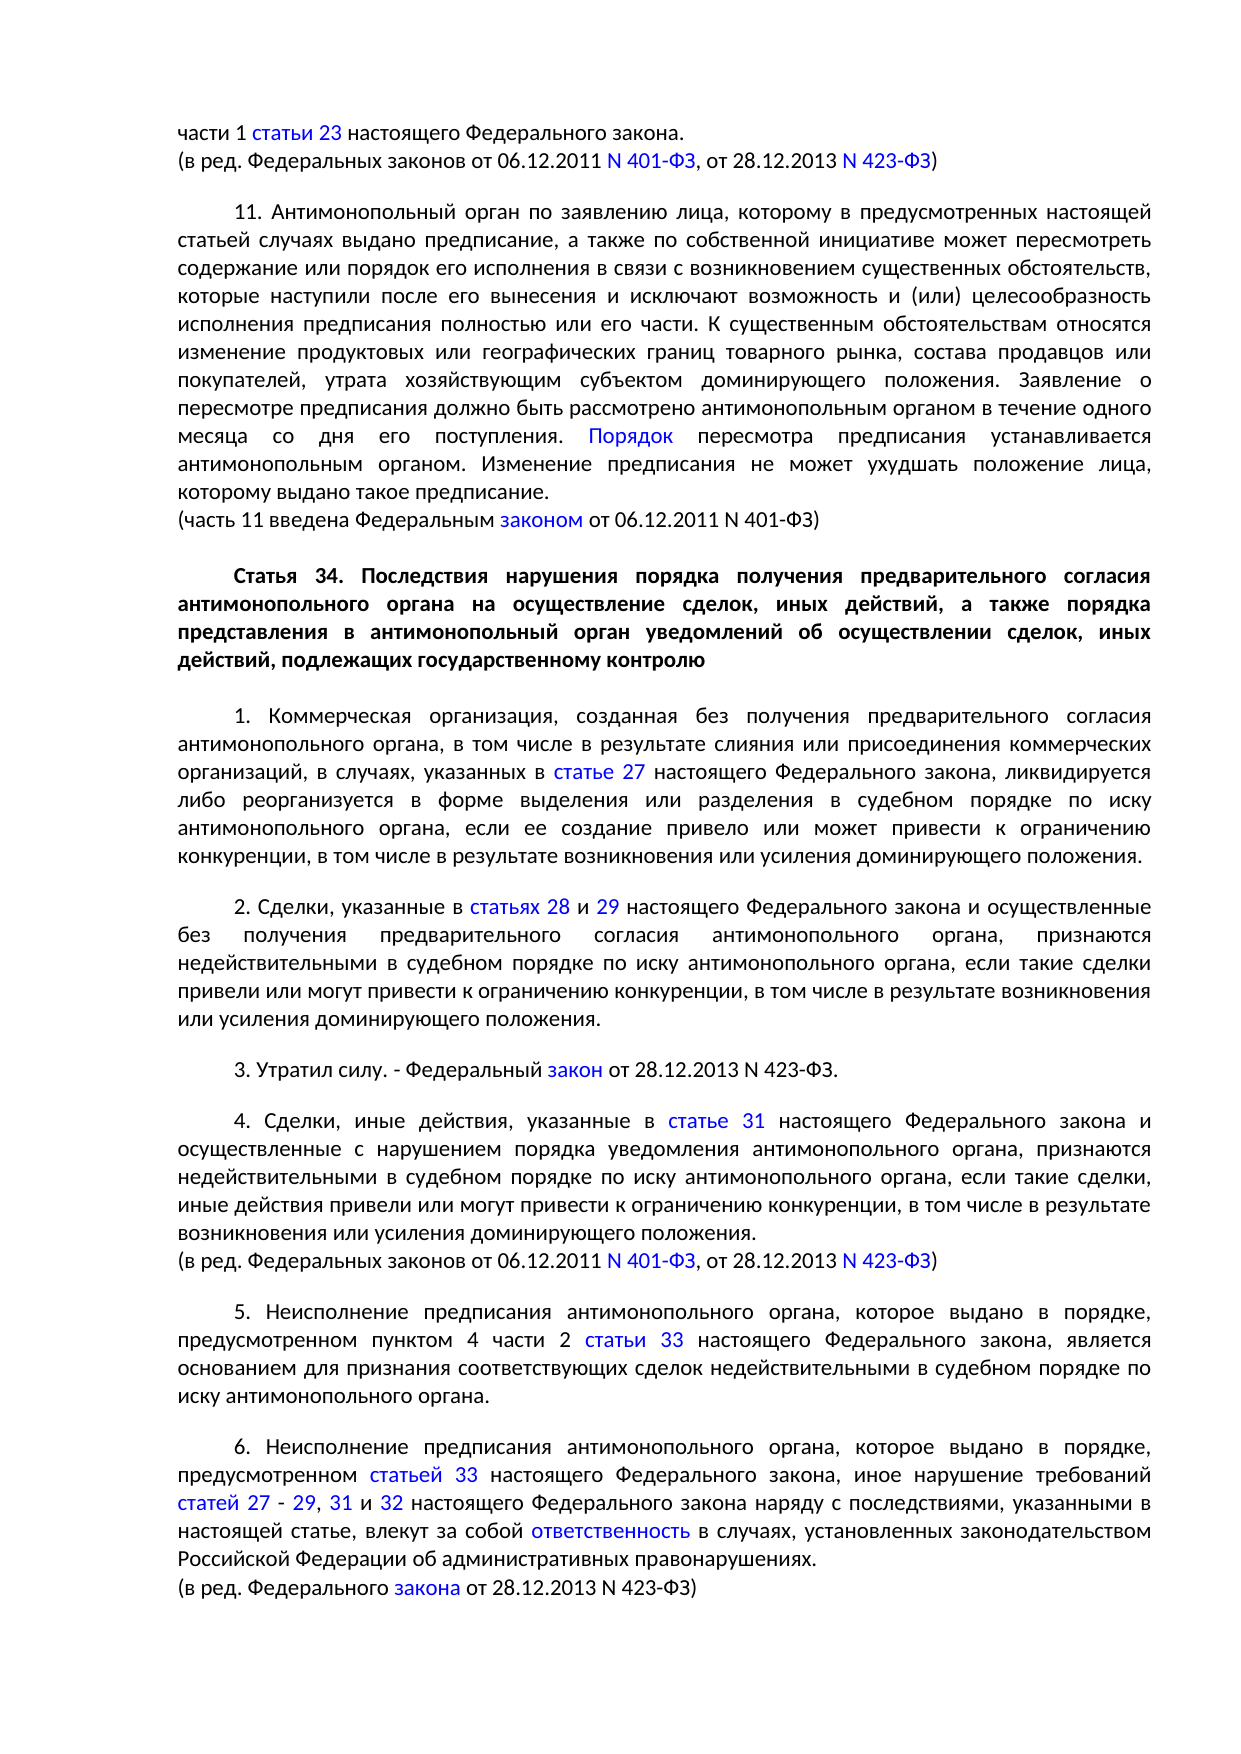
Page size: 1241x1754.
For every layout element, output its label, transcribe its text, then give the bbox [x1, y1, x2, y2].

text (в ред. Федерального закона от 28.12.2013 N 423-ФЗ) [177, 1573, 1152, 1601]
text 5. Неисполнение предписания антимонопольного органа, которое выдано в порядке, предусмотренном пунктом 4 части 2 статьи 33 настоящего Федерального закона, является основанием для признания соответствующих сделок недействительными в судебном порядке по иску антимонопольного органа. [177, 1297, 1152, 1409]
text (в ред. Федеральных законов от 06.12.2011 N 401-ФЗ, от 28.12.2013 N 423-ФЗ) [177, 1247, 1152, 1274]
text (часть 11 введена Федеральным законом от 06.12.2011 N 401-ФЗ) [177, 505, 1152, 533]
text 6. Неисполнение предписания антимонопольного органа, которое выдано в порядке, предусмотренном статьей 33 настоящего Федерального закона, иное нарушение требований статей 27 - 29, 31 и 32 настоящего Федерального закона наряду с последствиями, указанными в настоящей статье, влекут за собой ответственность в случаях, установленных законодательством Российской Федерации об административных правонарушениях. [177, 1432, 1152, 1573]
text 3. Утратил силу. - Федеральный закон от 28.12.2013 N 423-ФЗ. [177, 1056, 1152, 1083]
text (в ред. Федеральных законов от 06.12.2011 N 401-ФЗ, от 28.12.2013 N 423-ФЗ) [177, 146, 1152, 174]
text 1. Коммерческая организация, созданная без получения предварительного согласия антимонопольного органа, в том числе в результате слияния или присоединения коммерческих организаций, в случаях, указанных в статье 27 настоящего Федерального закона, ликвидируется либо реорганизуется в форме выделения или разделения в судебном порядке по иску антимонопольного органа, если ее создание привело или может привести к ограничению конкуренции, в том числе в результате возникновения или усиления доминирующего положения. [177, 701, 1152, 869]
text 4. Сделки, иные действия, указанные в статье 31 настоящего Федерального закона и осуществленные с нарушением порядка уведомления антимонопольного органа, признаются недействительными в судебном порядке по иску антимонопольного органа, если такие сделки, иные действия привели или могут привести к ограничению конкуренции, в том числе в результате возникновения или усиления доминирующего положения. [177, 1106, 1152, 1247]
text 2. Сделки, указанные в статьях 28 и 29 настоящего Федерального закона и осуществленные без получения предварительного согласия антимонопольного органа, признаются недействительными в судебном порядке по иску антимонопольного органа, если такие сделки привели или могут привести к ограничению конкуренции, в том числе в результате возникновения или усиления доминирующего положения. [177, 892, 1152, 1033]
text 11. Антимонопольный орган по заявлению лица, которому в предусмотренных настоящей статьей случаях выдано предписание, а также по собственной инициативе может пересмотреть содержание или порядок его исполнения в связи с возникновением существенных обстоятельств, которые наступили после его вынесения и исключают возможность и (или) целесообразность исполнения предписания полностью или его части. К существенным обстоятельствам относятся изменение продуктовых или географических границ товарного рынка, состава продавцов или покупателей, утрата хозяйствующим субъектом доминирующего положения. Заявление о пересмотре предписания должно быть рассмотрено антимонопольным органом в течение одного месяца со дня его поступления. Порядок пересмотра предписания устанавливается антимонопольным органом. Изменение предписания не может ухудшать положение лица, которому выдано такое предписание. [177, 197, 1152, 505]
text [177, 118, 1152, 146]
title Статья 34. Последствия нарушения порядка получения предварительного согласия антимонопольного органа на осуществление сделок, иных действий, а также порядка представления в антимонопольный орган уведомлений об осуществлении сделок, иных действий, подлежащих государственному контролю [177, 561, 1152, 673]
